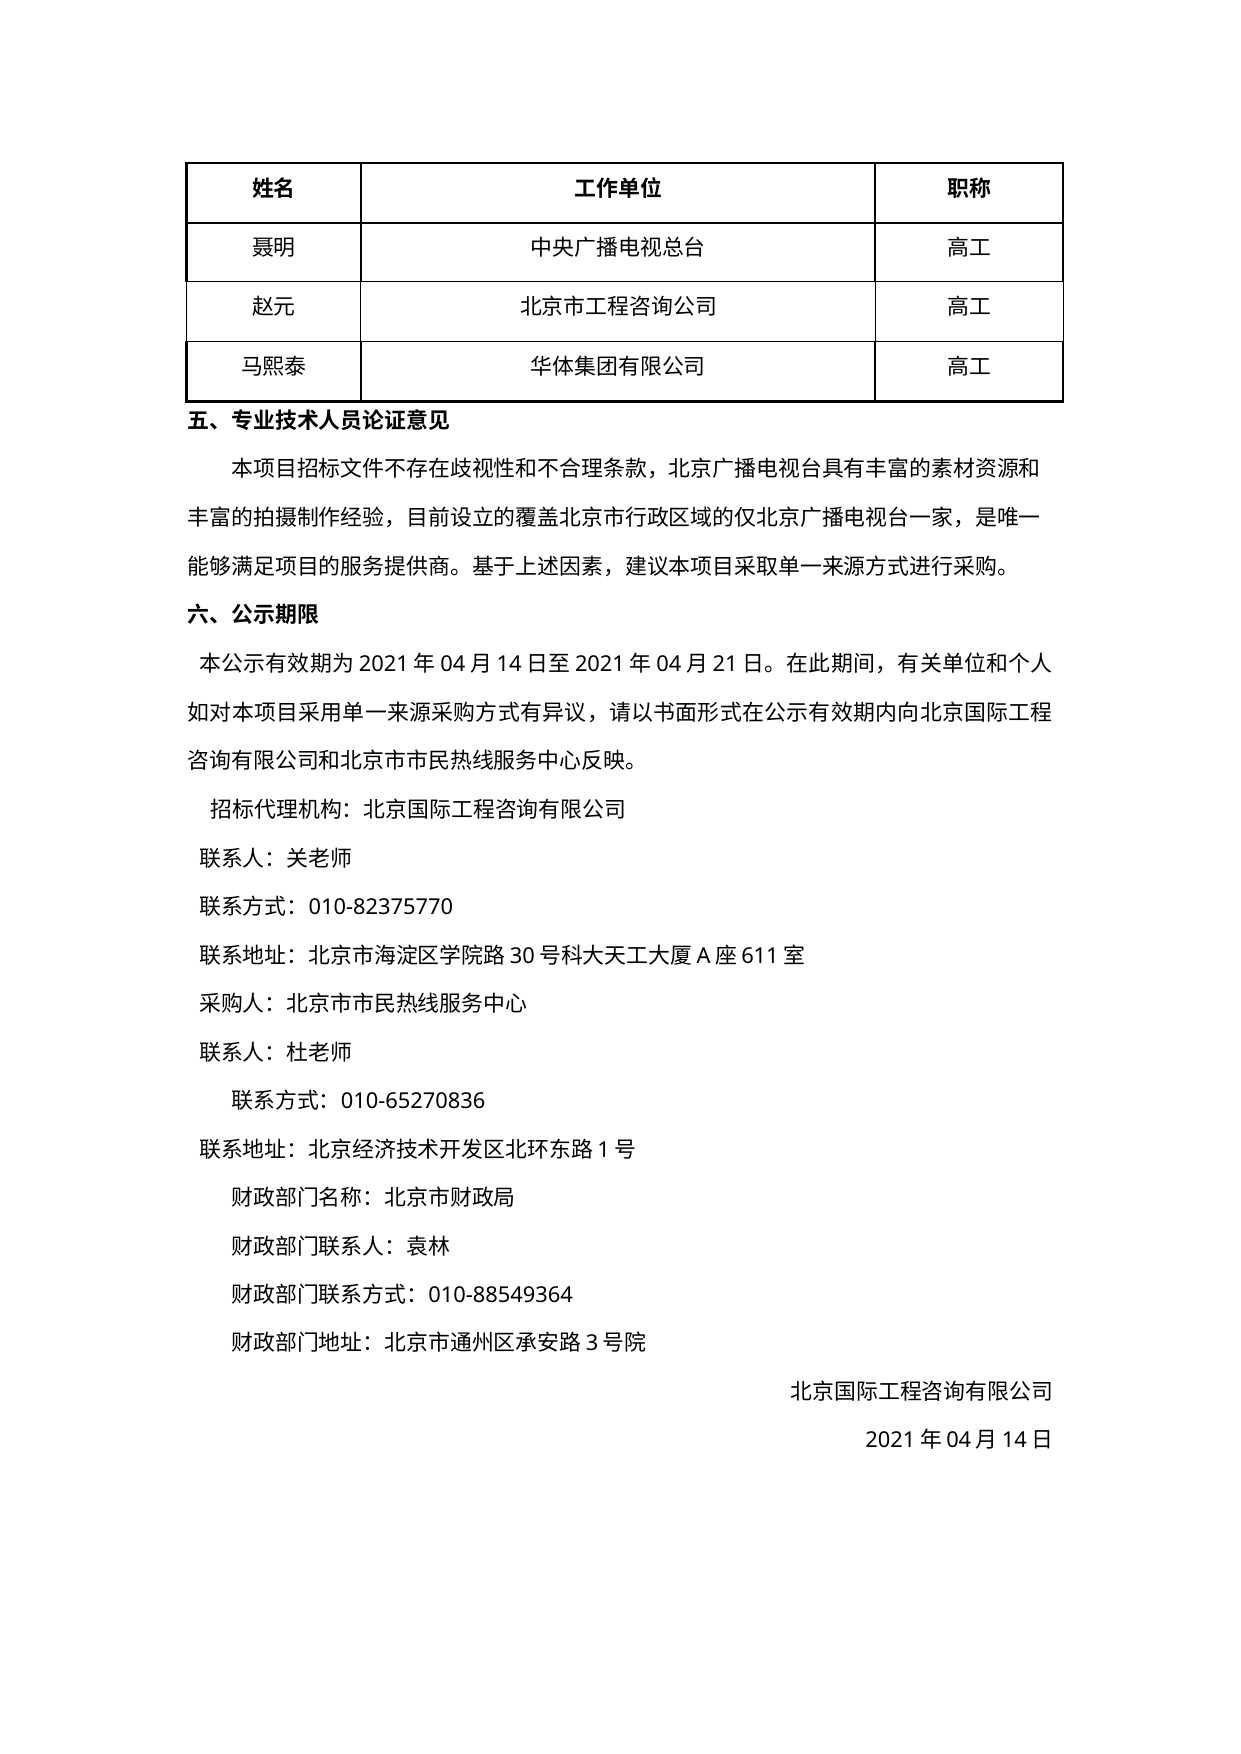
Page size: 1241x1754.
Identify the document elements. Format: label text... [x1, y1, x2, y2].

text 北京国际工程咨询有限公司 [187, 1373, 1053, 1406]
text 联系地址：北京经济技术开发区北环东路1号 [187, 1132, 1053, 1164]
text 联系地址：北京市海淀区学院路30号科大天工大厦A座611室 采购人：北京市市民热线服务中心 联系人：杜老师 [187, 937, 1053, 1067]
text 五、专业技术人员论证意见 [187, 403, 1053, 435]
text 联系方式：010-65270836 [187, 1083, 1053, 1116]
text 2021年04月14日 [187, 1422, 1053, 1454]
table_cell 马熙泰 [188, 342, 360, 400]
table_cell 赵元 [187, 282, 360, 341]
table_cell 高工 [876, 282, 1063, 341]
table_header 工作单位 [362, 164, 874, 222]
text 财政部门联系人：袁林 [187, 1228, 1053, 1261]
text 财政部门地址：北京市通州区承安路3号院 [187, 1325, 1053, 1357]
table_cell 中央广播电视总台 [362, 224, 874, 281]
text 财政部门联系方式：010-88549364 [187, 1277, 1053, 1309]
text 六、公示期限 本公示有效期为2021年04月14日至2021年04月21日。在此期间，有关单位和个人如对本项目采用单一来源采购方式有异议，请以书面形式在公示有效期内向北京国际工程咨询有限公司和北京市市民热线服务中心反映。 招标代理机构：北京国际工程咨询有限公司 联系人：关老师 联系方式：010-82375770 [187, 597, 1053, 922]
table_header 姓名 [188, 164, 360, 222]
table_header 职称 [876, 164, 1062, 222]
table_cell 华体集团有限公司 [362, 342, 874, 400]
text 财政部门名称：北京市财政局 [187, 1180, 1053, 1212]
table_cell 北京市工程咨询公司 [361, 282, 875, 341]
text 本项目招标文件不存在歧视性和不合理条款，北京广播电视台具有丰富的素材资源和丰富的拍摄制作经验，目前设立的覆盖北京市行政区域的仅北京广播电视台一家，是唯一能够满足项目的服务提供商。基于上述因素，建议本项目采取单一来源方式进行采购。 [187, 451, 1053, 581]
table_cell 高工 [876, 224, 1062, 281]
table_cell 聂明 [188, 224, 360, 281]
table_cell 高工 [876, 342, 1062, 400]
